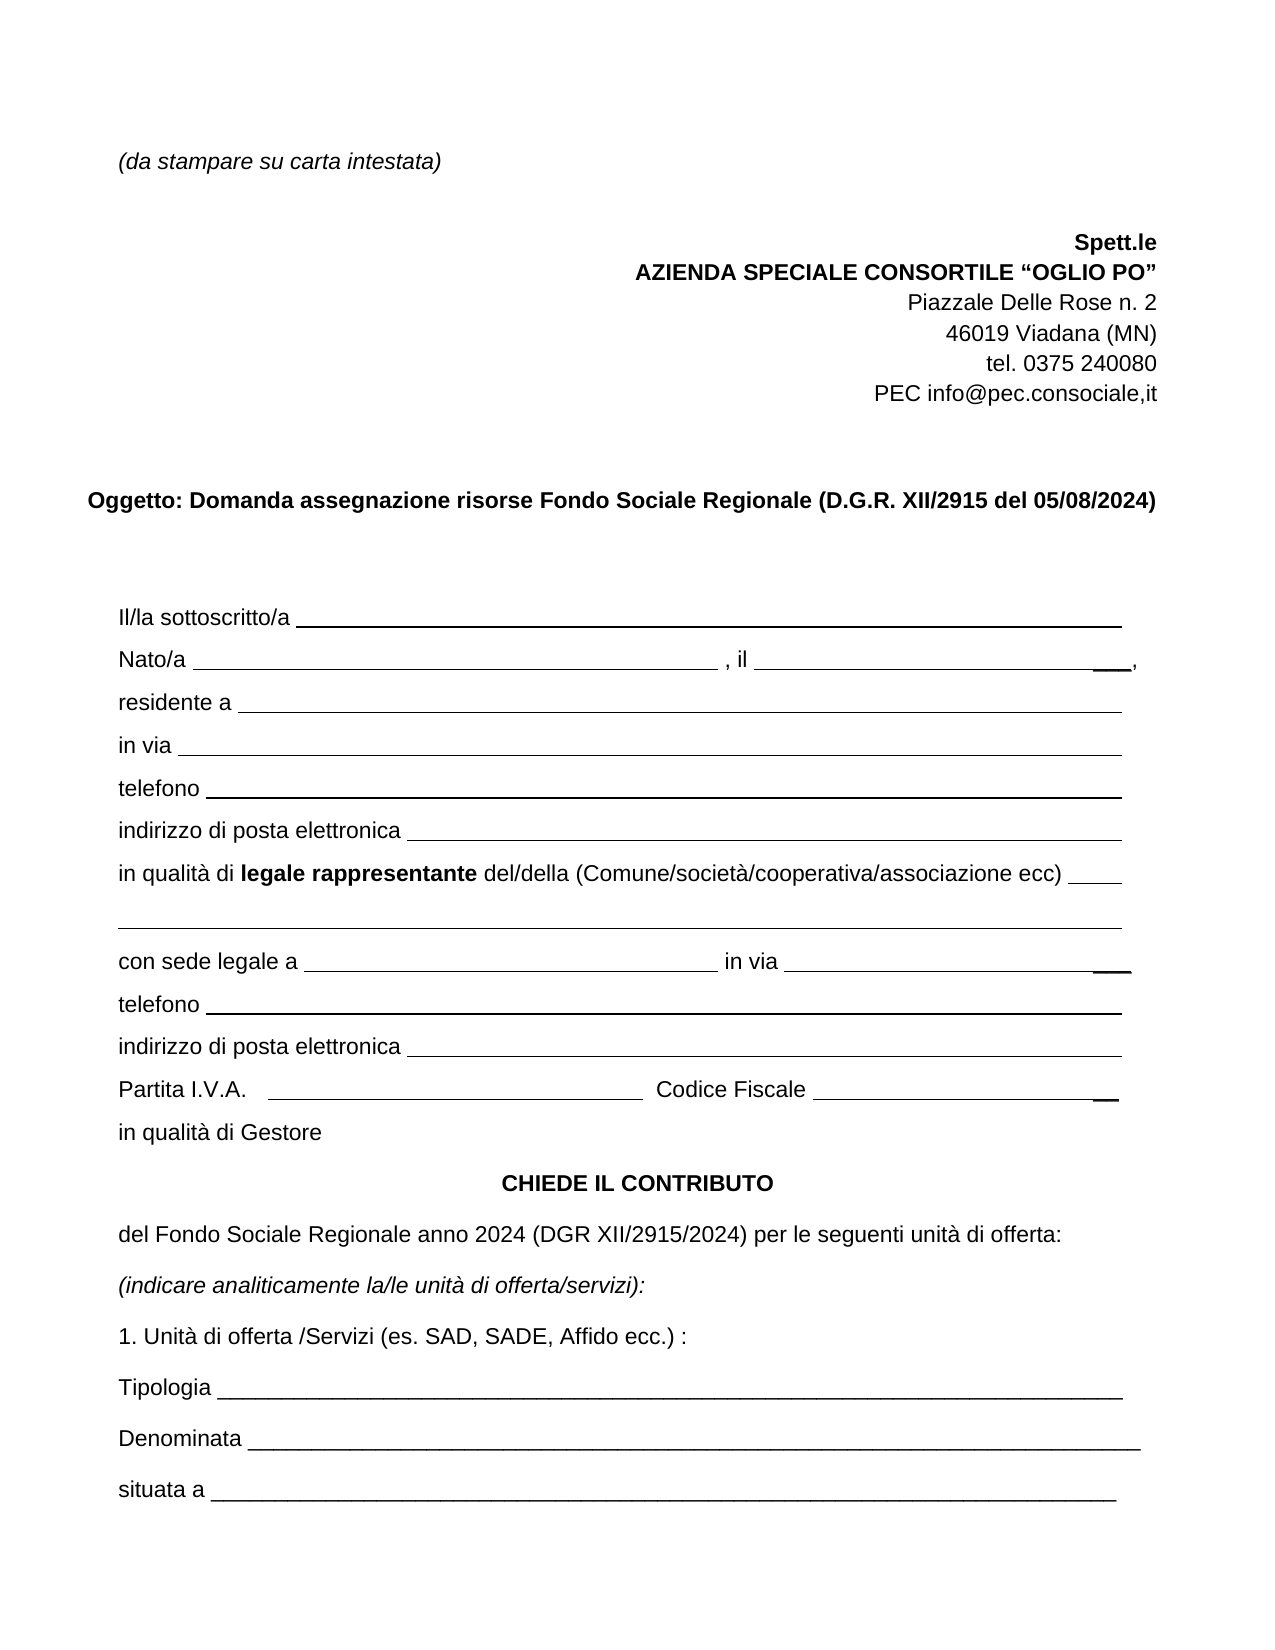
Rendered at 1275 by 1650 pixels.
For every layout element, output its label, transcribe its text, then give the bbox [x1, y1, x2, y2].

text tel. 0375 240080 [591, 350, 1157, 376]
text Il/la sottoscritto/a [118, 604, 1157, 630]
text del Fondo Sociale Regionale anno 2024 (DGR XII/2915/2024) per le seguenti unità di offerta: [118, 1221, 1157, 1247]
text in via [118, 732, 1157, 758]
text indirizzo di posta elettronica [118, 1033, 1157, 1059]
text in qualità di Gestore [118, 1119, 1157, 1145]
text CHIEDE IL CONTRIBUTO [118, 1170, 1157, 1196]
text Denominata ______________________________________________________________________ [118, 1425, 1157, 1451]
text residente a [118, 689, 1157, 716]
text Oggetto: Domanda assegnazione risorse Fondo Sociale Regionale (D.G.R. XII/2915 del 05/08/2024) [87, 487, 1160, 514]
text 46019 Viadana (MN) [591, 319, 1157, 346]
text in qualità di legale rappresentante del/della (Comune/società/cooperativa/associazione ecc) [118, 860, 1157, 886]
text situata a _______________________________________________________________________ [118, 1476, 1157, 1502]
text 1. Unità di offerta /Servizi (es. SAD, SADE, Affido ecc.) : [118, 1323, 1157, 1349]
text Tipologia _______________________________________________________________________ [118, 1374, 1157, 1400]
text telefono [118, 991, 1157, 1017]
text Piazzale Delle Rose n. 2 [591, 289, 1157, 316]
text Nato/a , il ___, [118, 646, 1157, 673]
text AZIENDA SPECIALE CONSORTILE “OGLIO PO” [591, 259, 1157, 285]
text (indicare analiticamente la/le unità di offerta/servizi): [118, 1272, 1157, 1298]
text telefono [118, 774, 1157, 801]
text Spett.le [591, 229, 1157, 255]
text indirizzo di posta elettronica [118, 817, 1157, 844]
text Partita I.V.A. Codice Fiscale __ [118, 1076, 1157, 1102]
text con sede legale a in via ___ [118, 948, 1157, 974]
text (da stampare su carta intestata) [118, 148, 1157, 174]
text PEC info@pec.consociale,it [591, 380, 1157, 406]
